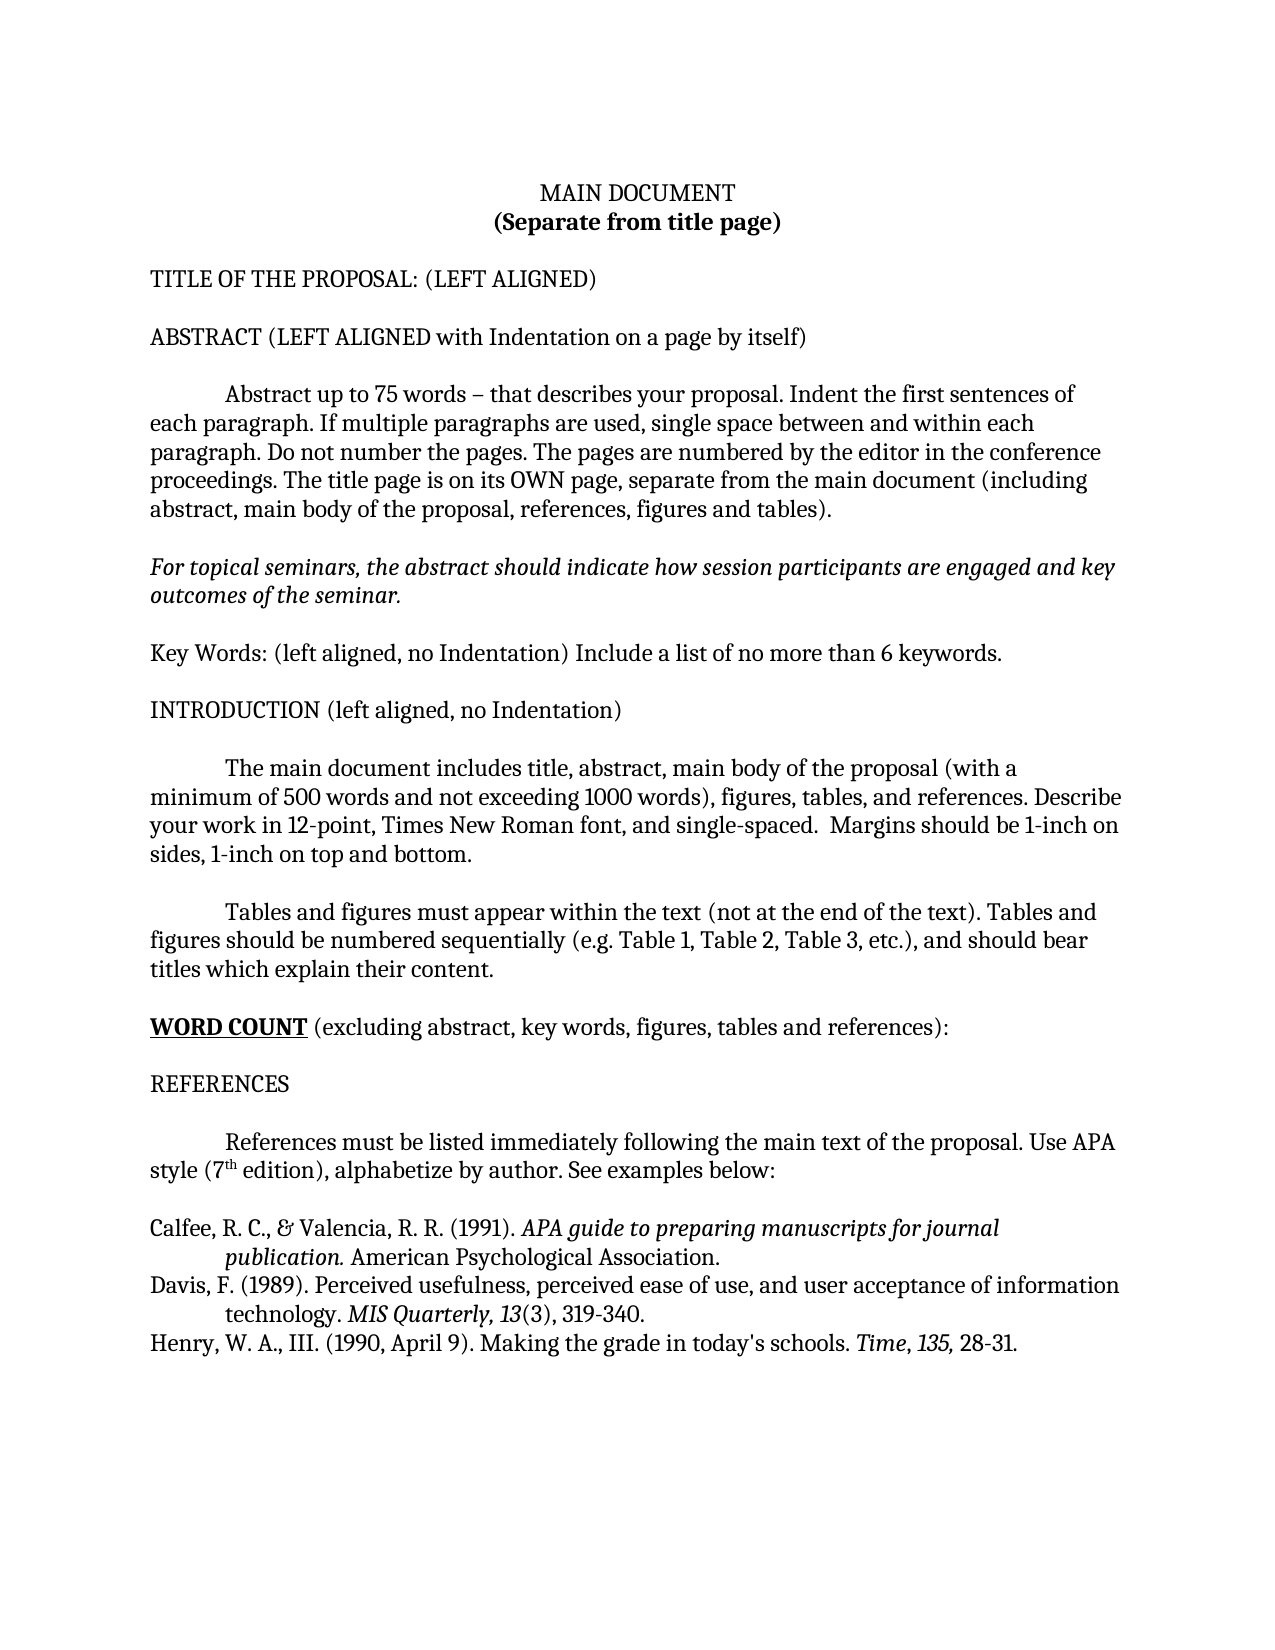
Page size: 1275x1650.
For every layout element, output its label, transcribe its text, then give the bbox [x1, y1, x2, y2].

text Calfee, R. C., & Valencia, R. R. (1991). APA guide to preparing manuscripts for journal publication. American Psychological Association. [150, 1214, 1125, 1271]
text Tables and figures must appear within the text (not at the end of the text). Tables and figures should be numbered sequentially (e.g. Table 1, Table 2, Table 3, etc.), and should bear titles which explain their content. [150, 897, 1125, 984]
text WORD COUNT (excluding abstract, key words, figures, tables and references): [150, 1012, 1125, 1041]
text Key Words: (left aligned, no Indentation) Include a list of no more than 6 keywords. [150, 639, 1125, 667]
text The main document includes title, abstract, main body of the proposal (with a minimum of 500 words and not exceeding 1000 words), figures, tables, and references. Describe your work in 12-point, Times New Roman font, and single-spaced. Margins should be 1-inch on sides, 1-inch on top and bottom. [150, 754, 1125, 869]
text REFERENCES [150, 1070, 1125, 1099]
text Davis, F. (1989). Perceived usefulness, perceived ease of use, and user acceptance of information technology. MIS Quarterly, 13(3), 319-340. [150, 1271, 1125, 1329]
text References must be listed immediately following the main text of the proposal. Use APA style (7th edition), alphabetize by author. See examples below: [150, 1127, 1125, 1185]
text MAIN DOCUMENT [150, 179, 1125, 207]
text Henry, W. A., III. (1990, April 9). Making the grade in today's schools. Time, 135, 28-31. [150, 1329, 1125, 1357]
text Abstract up to 75 words – that describes your proposal. Indent the first sentences of each paragraph. If multiple paragraphs are used, single space between and within each paragraph. Do not number the pages. The pages are numbered by the editor in the conference proceedings. The title page is on its OWN page, separate from the main document (including abstract, main body of the proposal, references, figures and tables). [150, 380, 1125, 524]
text (Separate from title page) [150, 207, 1125, 236]
text For topical seminars, the abstract should indicate how session participants are engaged and key outcomes of the seminar. [150, 552, 1125, 610]
text TITLE OF THE PROPOSAL: (LEFT ALIGNED) [150, 265, 1125, 294]
text INTRODUCTION (left aligned, no Indentation) [150, 696, 1125, 725]
text ABSTRACT (LEFT ALIGNED with Indentation on a page by itself) [150, 322, 1125, 351]
